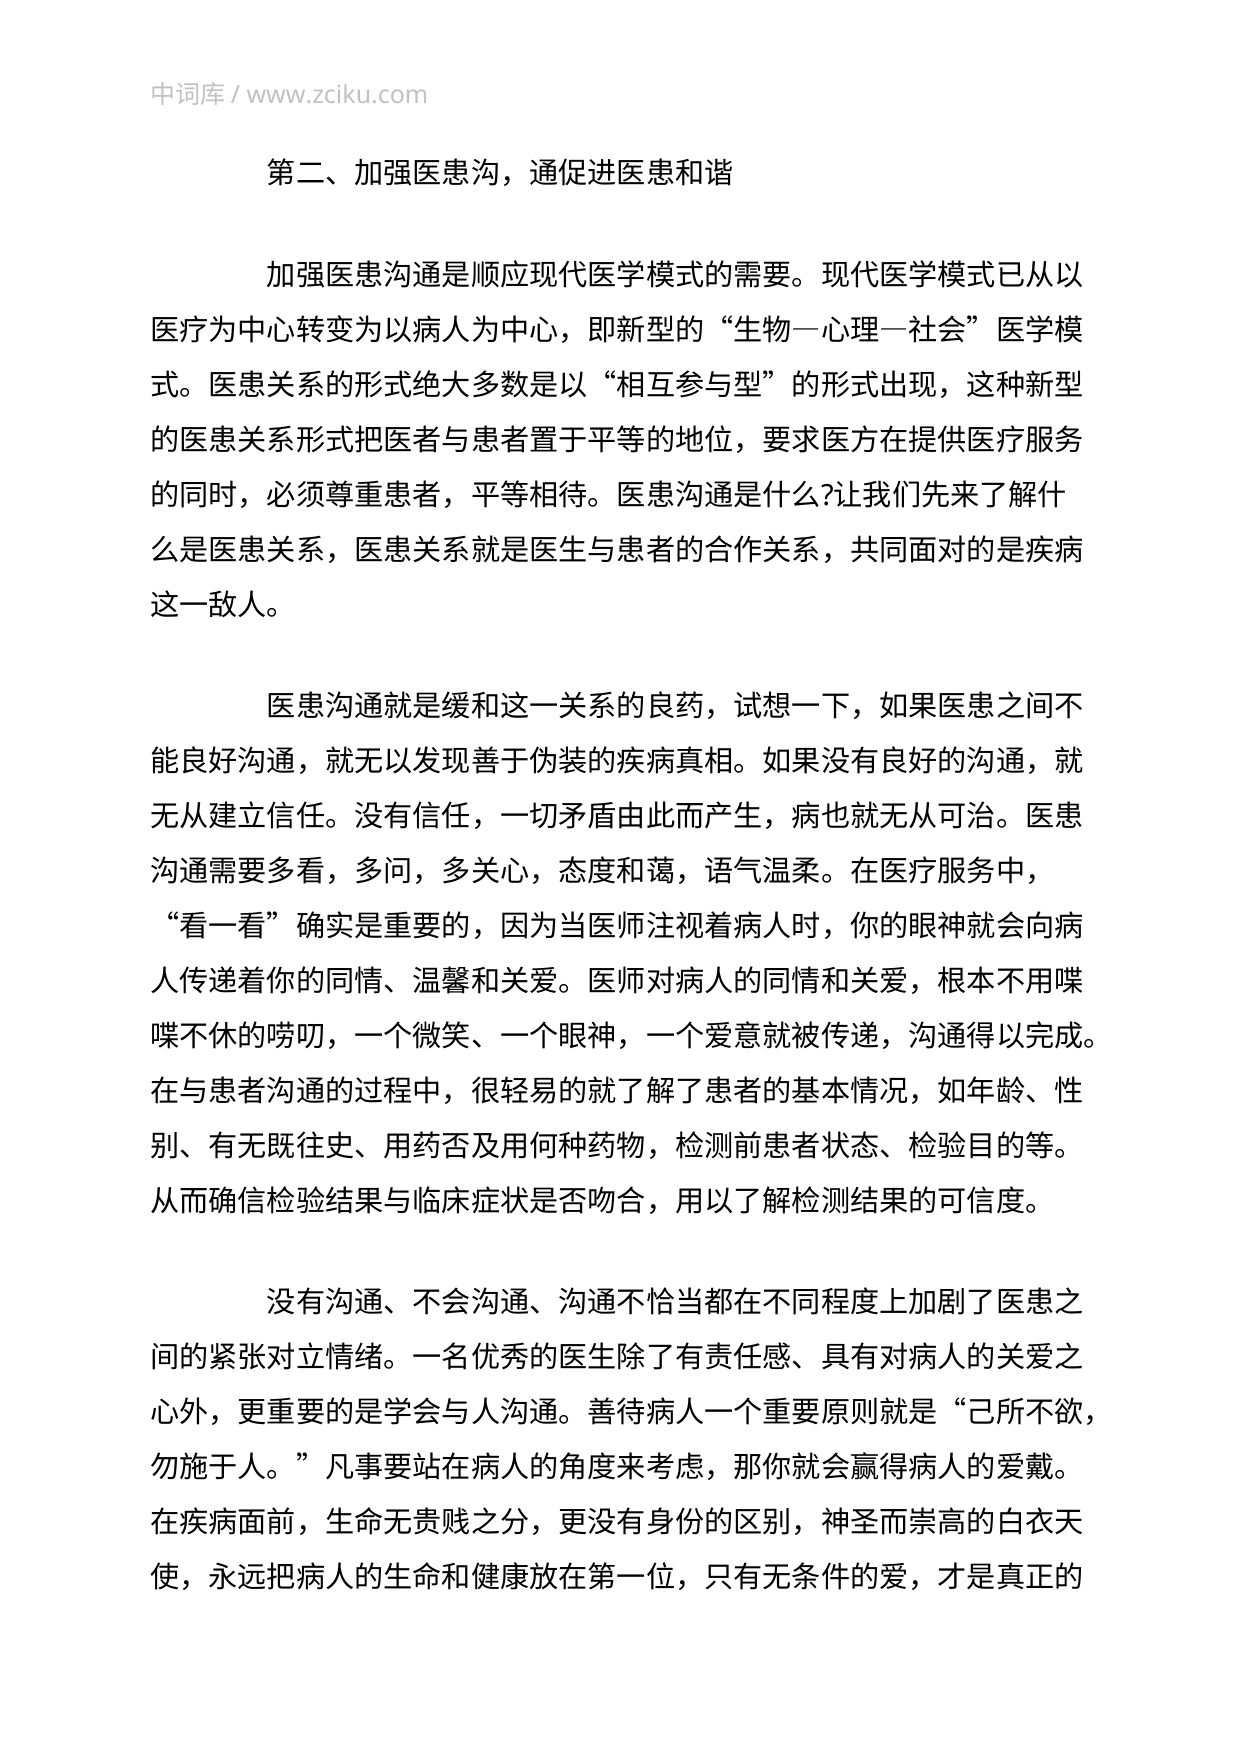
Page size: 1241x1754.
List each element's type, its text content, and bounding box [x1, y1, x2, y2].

text 第二、加强医患沟，通促进医患和谐 [150, 150, 1090, 192]
text 加强医患沟通是顺应现代医学模式的需要。现代医学模式已从以医疗为中心转变为以病人为中心，即新型的“生物—心理—社会”医学模式。医患关系的形式绝大多数是以“相互参与型”的形式出现，这种新型的医患关系形式把医者与患者置于平等的地位，要求医方在提供医疗服务的同时，必须尊重患者，平等相待。医患沟通是什么?让我们先来了解什么是医患关系，医患关系就是医生与患者的合作关系，共同面对的是疾病这一敌人。 [150, 252, 1090, 623]
text 医患沟通就是缓和这一关系的良药，试想一下，如果医患之间不能良好沟通，就无以发现善于伪装的疾病真相。如果没有良好的沟通，就无从建立信任。没有信任，一切矛盾由此而产生，病也就无从可治。医患沟通需要多看，多问，多关心，态度和蔼，语气温柔。在医疗服务中，“看一看”确实是重要的，因为当医师注视着病人时，你的眼神就会向病人传递着你的同情、温馨和关爱。医师对病人的同情和关爱，根本不用喋喋不休的唠叨，一个微笑、一个眼神，一个爱意就被传递，沟通得以完成。在与患者沟通的过程中，很轻易的就了解了患者的基本情况，如年龄、性别、有无既往史、用药否及用何种药物，检测前患者状态、检验目的等。从而确信检验结果与临床症状是否吻合，用以了解检测结果的可信度。 [150, 683, 1090, 1219]
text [150, 1279, 1090, 1596]
